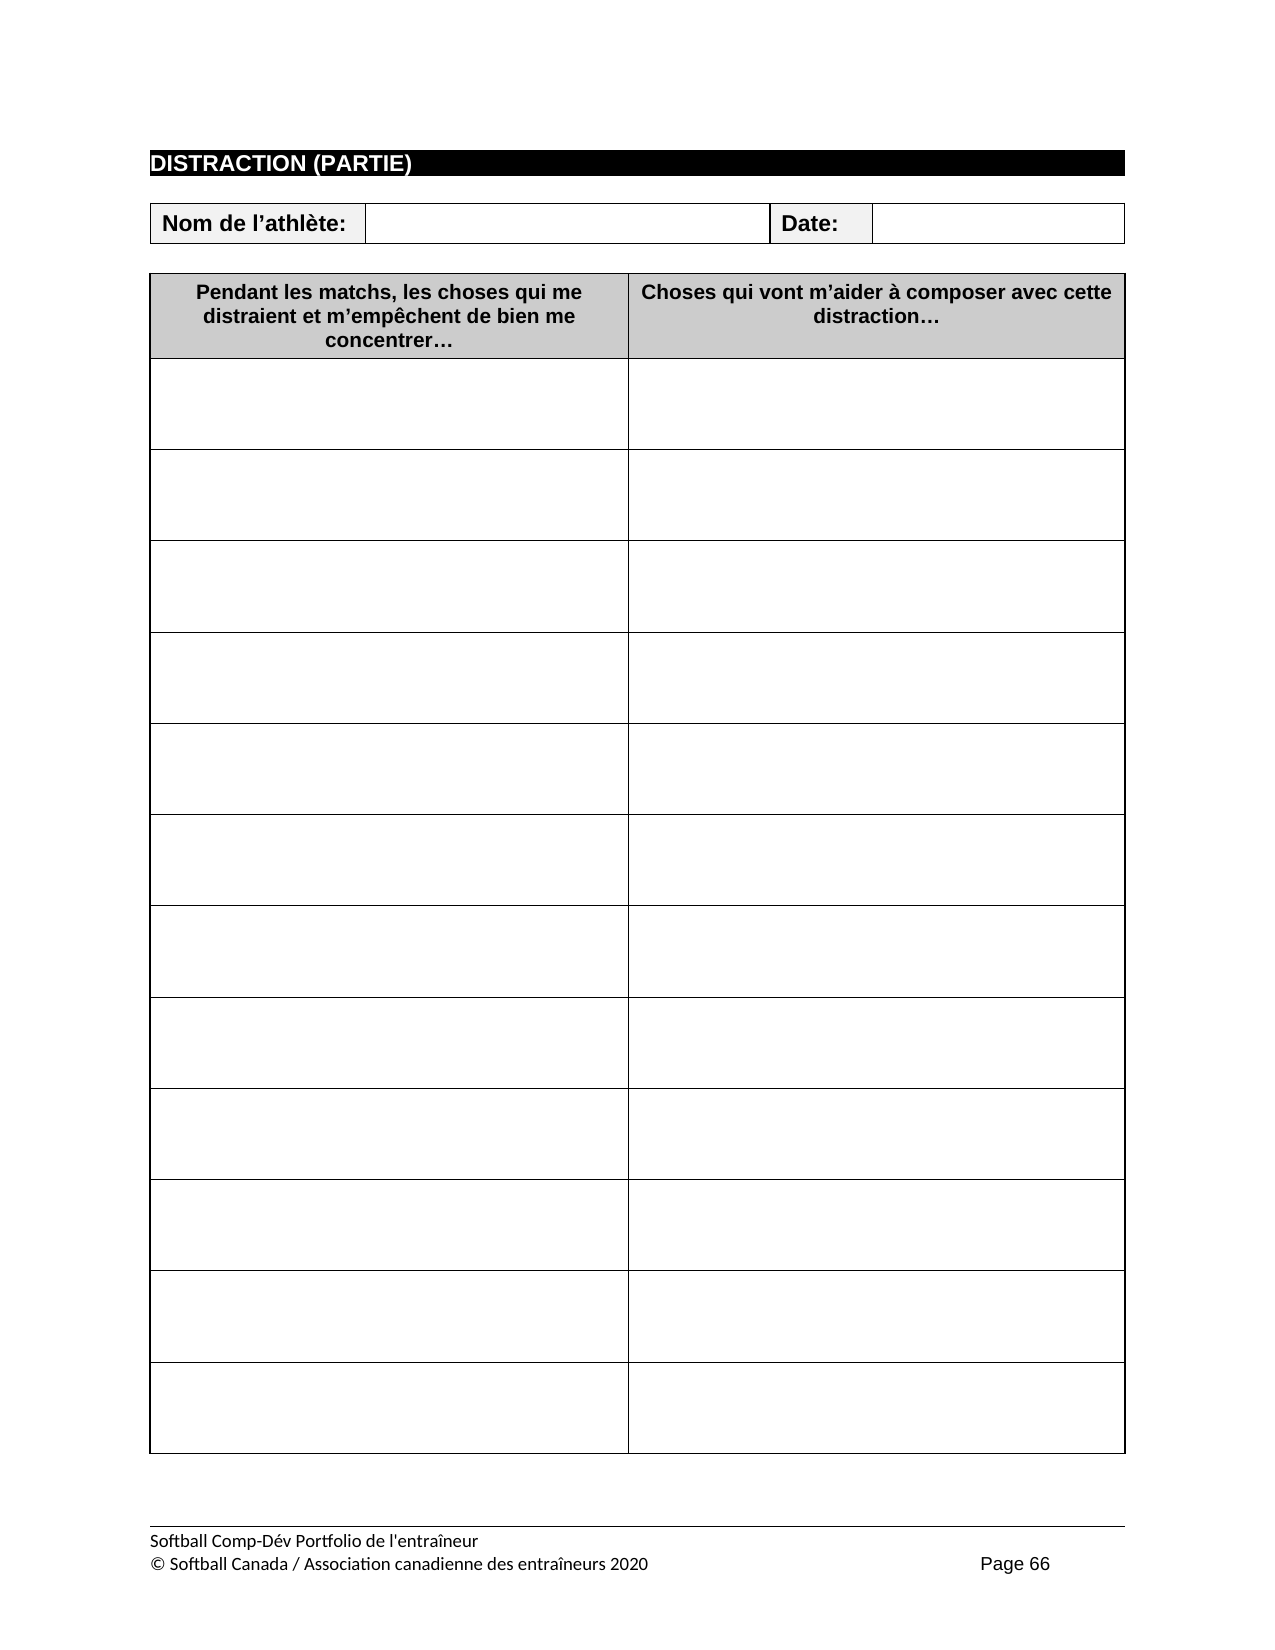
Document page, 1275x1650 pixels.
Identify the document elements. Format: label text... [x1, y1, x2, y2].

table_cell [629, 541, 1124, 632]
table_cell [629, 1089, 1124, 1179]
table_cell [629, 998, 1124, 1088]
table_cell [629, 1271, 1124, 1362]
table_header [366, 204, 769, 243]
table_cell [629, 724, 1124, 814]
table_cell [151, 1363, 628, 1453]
text DISTRACTION (PARTIE) [150, 150, 1125, 176]
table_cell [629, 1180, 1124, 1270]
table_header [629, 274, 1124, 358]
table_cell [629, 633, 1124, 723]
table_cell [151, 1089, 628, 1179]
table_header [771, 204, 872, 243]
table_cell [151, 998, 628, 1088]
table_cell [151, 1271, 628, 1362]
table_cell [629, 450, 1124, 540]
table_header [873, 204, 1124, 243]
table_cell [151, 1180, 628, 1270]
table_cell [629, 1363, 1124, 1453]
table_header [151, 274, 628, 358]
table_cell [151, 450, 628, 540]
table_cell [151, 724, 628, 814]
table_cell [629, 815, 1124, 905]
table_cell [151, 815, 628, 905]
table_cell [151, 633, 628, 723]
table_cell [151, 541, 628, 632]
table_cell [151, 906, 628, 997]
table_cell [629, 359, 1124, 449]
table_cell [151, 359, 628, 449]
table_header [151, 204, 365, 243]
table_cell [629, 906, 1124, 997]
